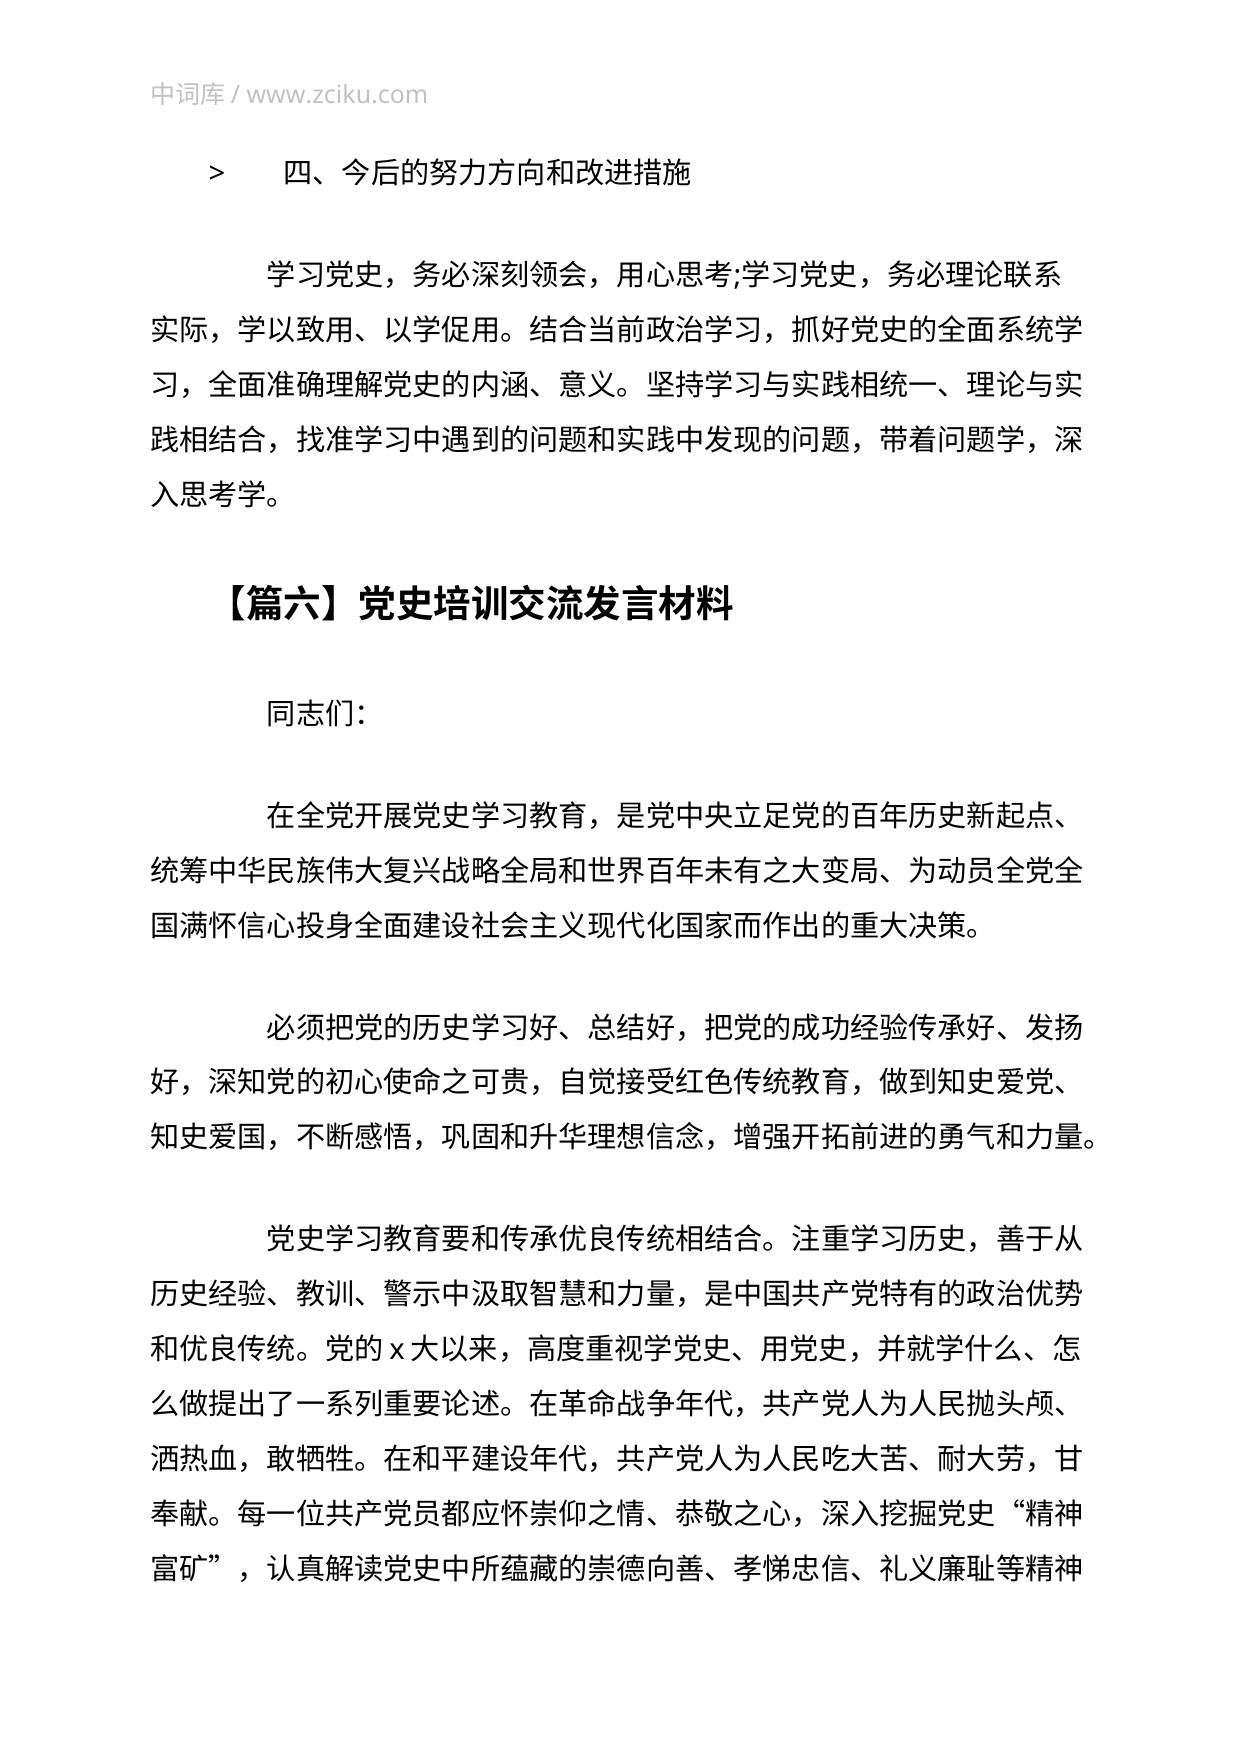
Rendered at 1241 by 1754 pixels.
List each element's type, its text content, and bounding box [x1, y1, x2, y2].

text 必须把党的历史学习好、总结好，把党的成功经验传承好、发扬好，深知党的初心使命之可贵，自觉接受红色传统教育，做到知史爱党、知史爱国，不断感悟，巩固和升华理想信念，增强开拓前进的勇气和力量。 [150, 1004, 1090, 1156]
text > 四、今后的努力方向和改进措施 [150, 150, 1090, 192]
text 学习党史，务必深刻领会，用心思考;学习党史，务必理论联系实际，学以致用、以学促用。结合当前政治学习，抓好党史的全面系统学习，全面准确理解党史的内涵、意义。坚持学习与实践相统一、理论与实践相结合，找准学习中遇到的问题和实践中发现的问题，带着问题学，深入思考学。 [150, 252, 1090, 514]
text 在全党开展党史学习教育，是党中央立足党的百年历史新起点、统筹中华民族伟大复兴战略全局和世界百年未有之大变局、为动员全党全国满怀信心投身全面建设社会主义现代化国家而作出的重大决策。 [150, 793, 1090, 945]
text 同志们： [150, 691, 1090, 733]
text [150, 1216, 1090, 1587]
text 【篇六】党史培训交流发言材料 [150, 573, 1090, 628]
